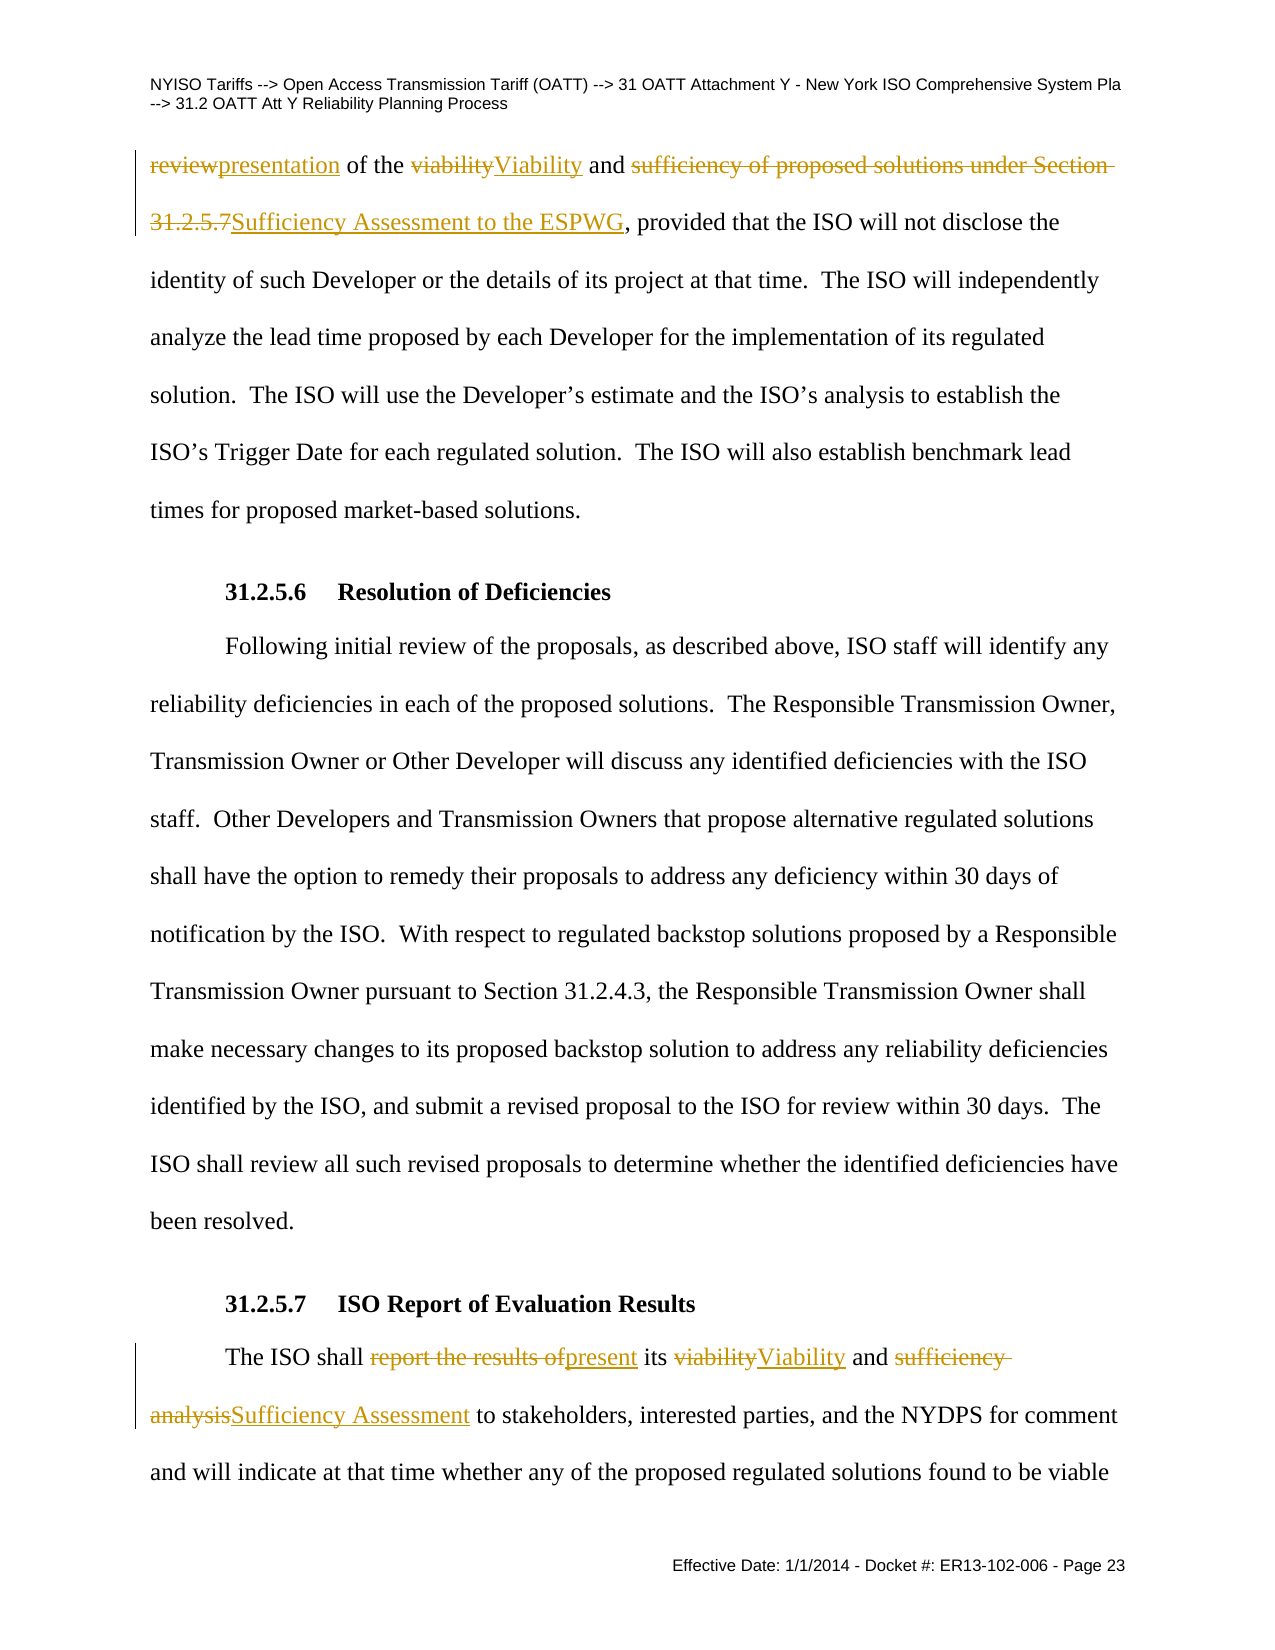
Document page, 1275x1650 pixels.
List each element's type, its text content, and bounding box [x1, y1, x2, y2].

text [150, 150, 1125, 524]
subtitle 31.2.5.7 ISO Report of Evaluation Results [225, 1289, 1125, 1317]
subtitle 31.2.5.6 Resolution of Deficiencies [225, 577, 1125, 606]
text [150, 1342, 1125, 1486]
text Following initial review of the proposals, as described above, ISO staff will identify any reliability deficiencies in each of the proposed solutions. The Responsible Transmission Owner, Transmission Owner or Other Developer will discuss any identified deficiencies with the ISO staff. Other Developers and Transmission Owners that propose alternative regulated solutions shall have the option to remedy their proposals to address any deficiency within 30 days of notification by the ISO. With respect to regulated backstop solutions proposed by a Responsible Transmission Owner pursuant to Section 31.2.4.3, the Responsible Transmission Owner shall make necessary changes to its proposed backstop solution to address any reliability deficiencies identified by the ISO, and submit a revised proposal to the ISO for review within 30 days. The ISO shall review all such revised proposals to determine whether the identified deficiencies have been resolved. [150, 631, 1125, 1235]
